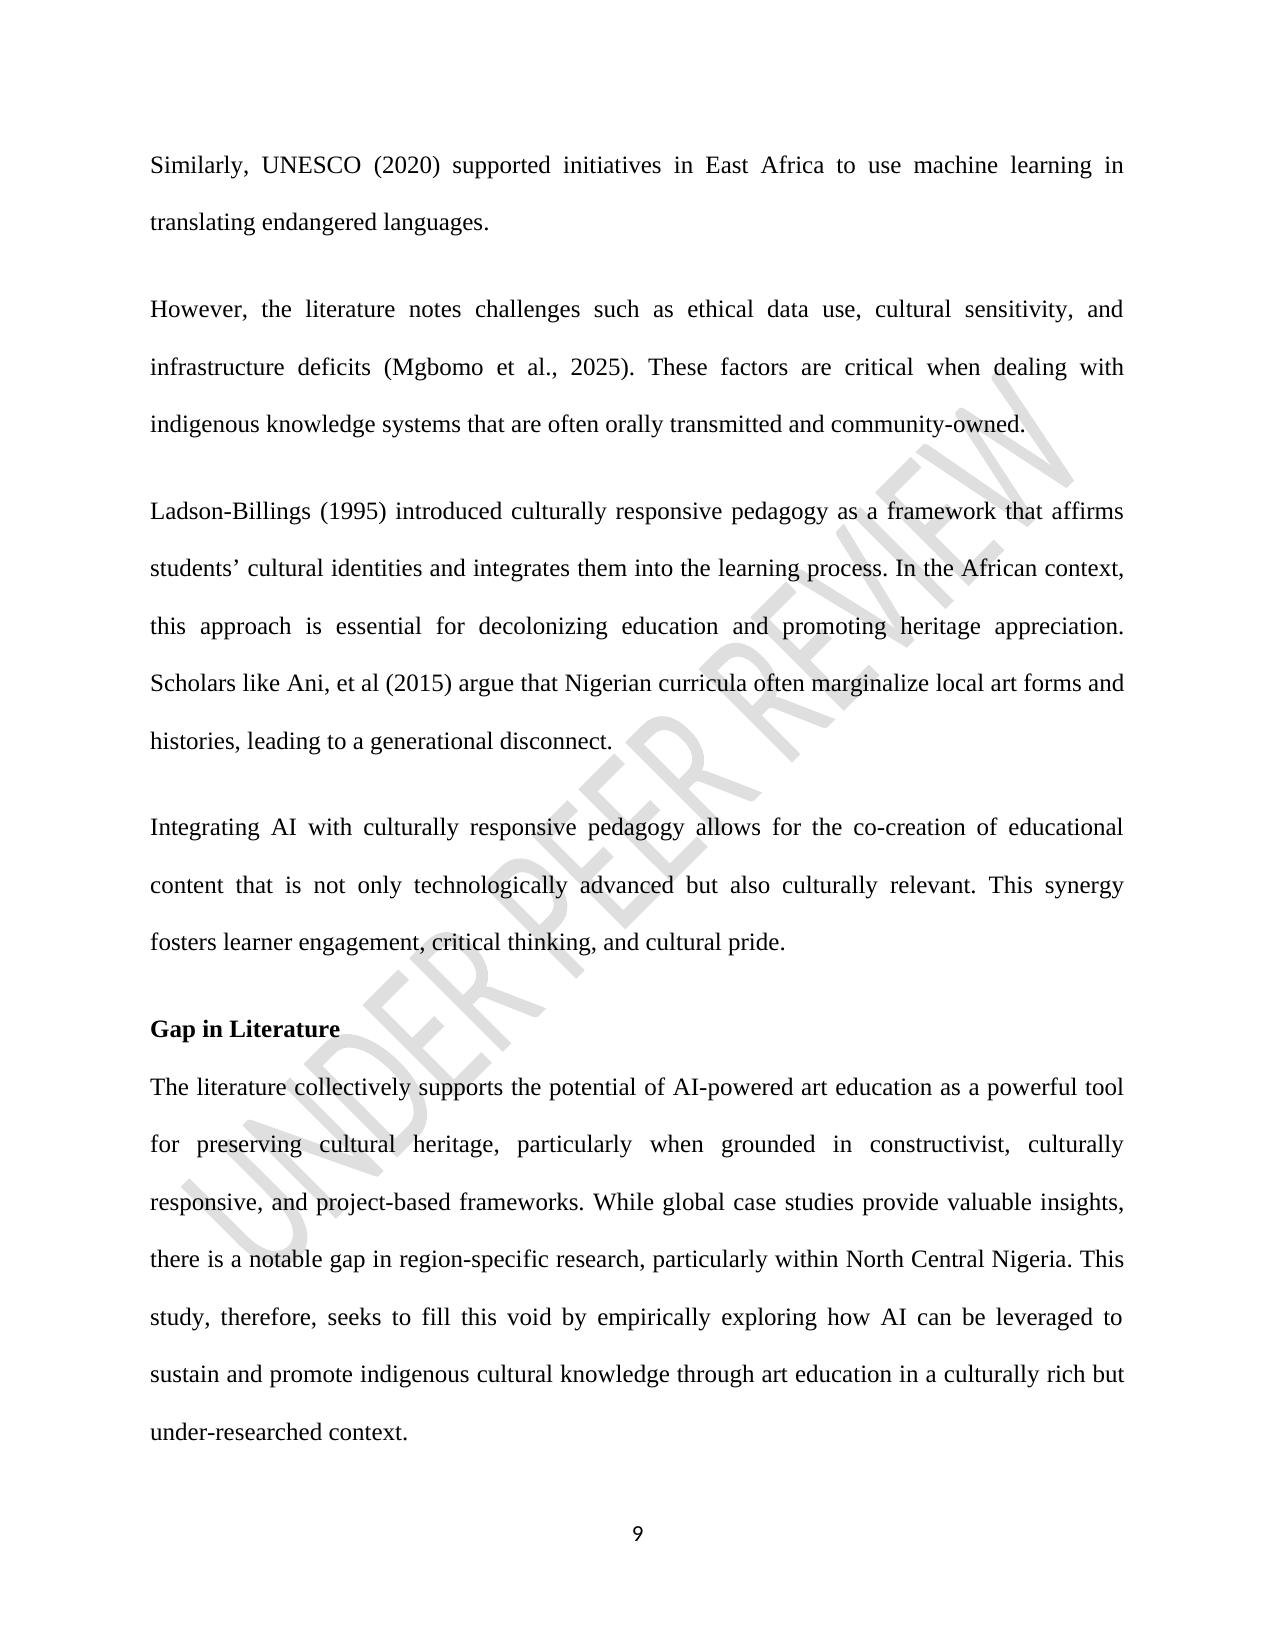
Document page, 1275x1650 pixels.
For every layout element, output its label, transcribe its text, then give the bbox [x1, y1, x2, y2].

subtitle Gap in Literature [150, 1014, 1125, 1043]
text The literature collectively supports the potential of AI-powered art education as a powerful tool for preserving cultural heritage, particularly when grounded in constructivist, culturally responsive, and project-based frameworks. While global case studies provide valuable insights, there is a notable gap in region-specific research, particularly within North Central Nigeria. This study, therefore, seeks to fill this void by empirically exploring how AI can be leveraged to sustain and promote indigenous cultural knowledge through art education in a culturally rich but under-researched context. [150, 1072, 1125, 1446]
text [150, 150, 1125, 236]
text Ladson-Billings (1995) introduced culturally responsive pedagogy as a framework that affirms students’ cultural identities and integrates them into the learning process. In the African context, this approach is essential for decolonizing education and promoting heritage appreciation. Scholars like Ani, et al (2015) argue that Nigerian curricula often marginalize local art forms and histories, leading to a generational disconnect. [150, 496, 1125, 754]
text Integrating AI with culturally responsive pedagogy allows for the co-creation of educational content that is not only technologically advanced but also culturally relevant. This synergy fosters learner engagement, critical thinking, and cultural pride. [150, 812, 1125, 956]
text However, the literature notes challenges such as ethical data use, cultural sensitivity, and infrastructure deficits (Mgbomo et al., 2025). These factors are critical when dealing with indigenous knowledge systems that are often orally transmitted and community-owned. [150, 294, 1125, 438]
